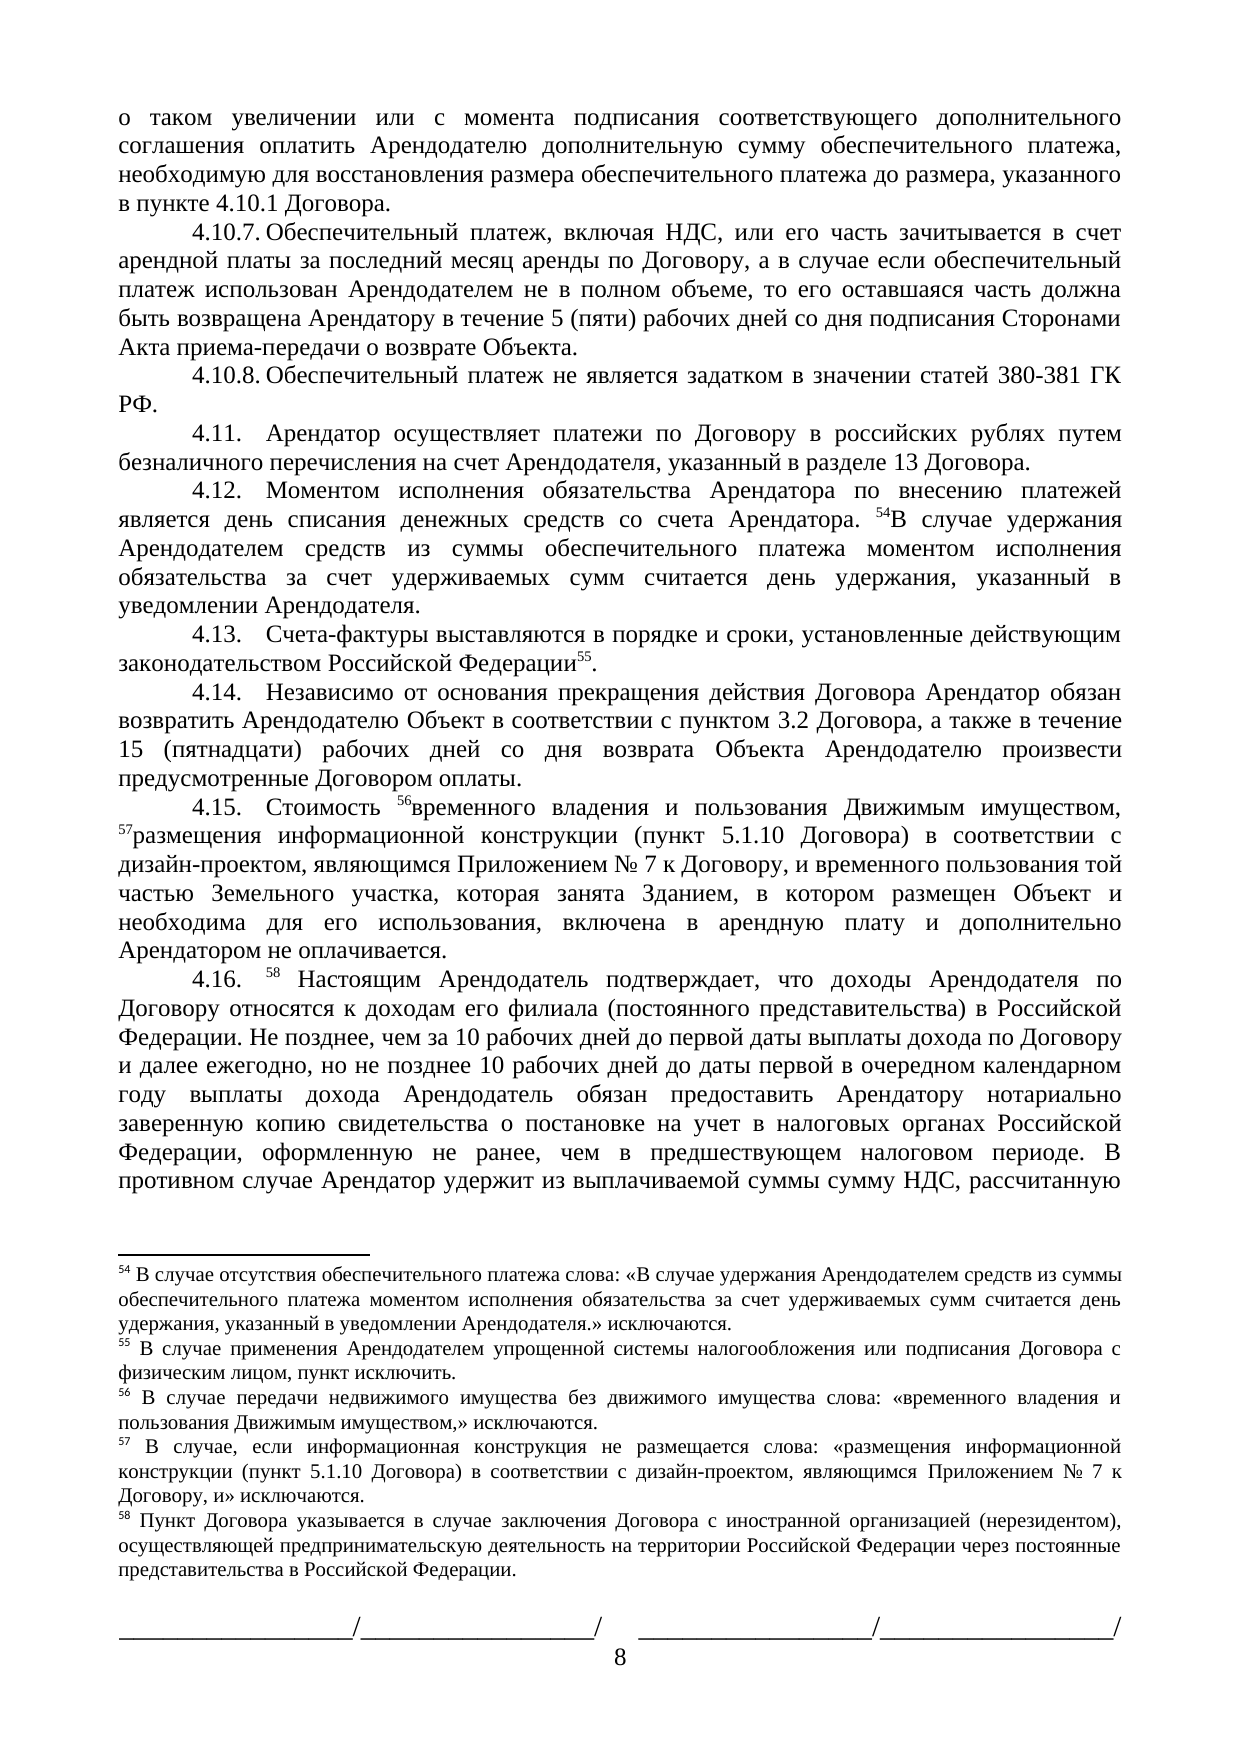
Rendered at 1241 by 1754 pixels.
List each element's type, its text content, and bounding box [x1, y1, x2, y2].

list Настоящим Арендодатель подтверждает, что доходы Арендодателя по Договору относятся к доходам его филиала (постоянного представительства) в Российской Федерации. Не позднее, чем за 10 рабочих дней до первой даты выплаты дохода по Договору и далее ежегодно, но не позднее 10 рабочих дней до даты первой в очередном календарном году выплаты дохода Арендодатель обязан предоставить Арендатору нотариально заверенную копию свидетельства о постановке на учет в налоговых органах Российской Федерации, оформленную не ранее, чем в предшествующем налоговом периоде. В противном случае Арендатор удержит из выплачиваемой суммы сумму НДС, рассчитанную по ставке 20/120, а также вправе удержать сумму налога на доходы от источника в Российской Федерации, рассчитанную по ставке 20 %. [118, 964, 1122, 1194]
list Счета-фактуры выставляются в порядке и сроки, установленные действующим законодательством Российской Федерации. [118, 619, 1122, 677]
list Независимо от основания прекращения действия Договора Арендатор обязан возвратить Арендодателю Объект в соответствии с пунктом 3.2 Договора, а также в течение 15 (пятнадцати) рабочих дней со дня возврата Объекта Арендодателю произвести предусмотренные Договором оплаты. [118, 677, 1122, 792]
list Моментом исполнения обязательства Арендатора по внесению платежей является день списания денежных средств со счета Арендатора. В случае удержания Арендодателем средств из суммы обеспечительного платежа моментом исполнения обязательства за счет удерживаемых сумм считается день удержания, указанный в уведомлении Арендодателя. [118, 476, 1122, 619]
list Арендатор осуществляет платежи по Договору в российских рублях путем безналичного перечисления на счет Арендодателя, указанный в разделе 13 Договора. [118, 418, 1122, 476]
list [118, 102, 1122, 217]
list Обеспечительный платеж, включая НДС, или его часть зачитывается в счет арендной платы за последний месяц аренды по Договору, а в случае если обеспечительный платеж использован Арендодателем не в полном объеме, то его оставшаяся часть должна быть возвращена Арендатору в течение 5 (пяти) рабочих дней со дня подписания Сторонами Акта приема-передачи о возврате Объекта. [118, 217, 1122, 361]
list Стоимость временного владения и пользования Движимым имуществом, размещения информационной конструкции (пункт 5.1.10 Договора) в соответствии с дизайн-проектом, являющимся Приложением № 7 к Договору, и временного пользования той частью Земельного участка, которая занята Зданием, в котором размещен Объект и необходима для его использования, включена в арендную плату и дополнительно Арендатором не оплачивается. [118, 792, 1122, 964]
list Обеспечительный платеж не является задатком в значении статей 380-381 ГК РФ. [118, 361, 1122, 418]
